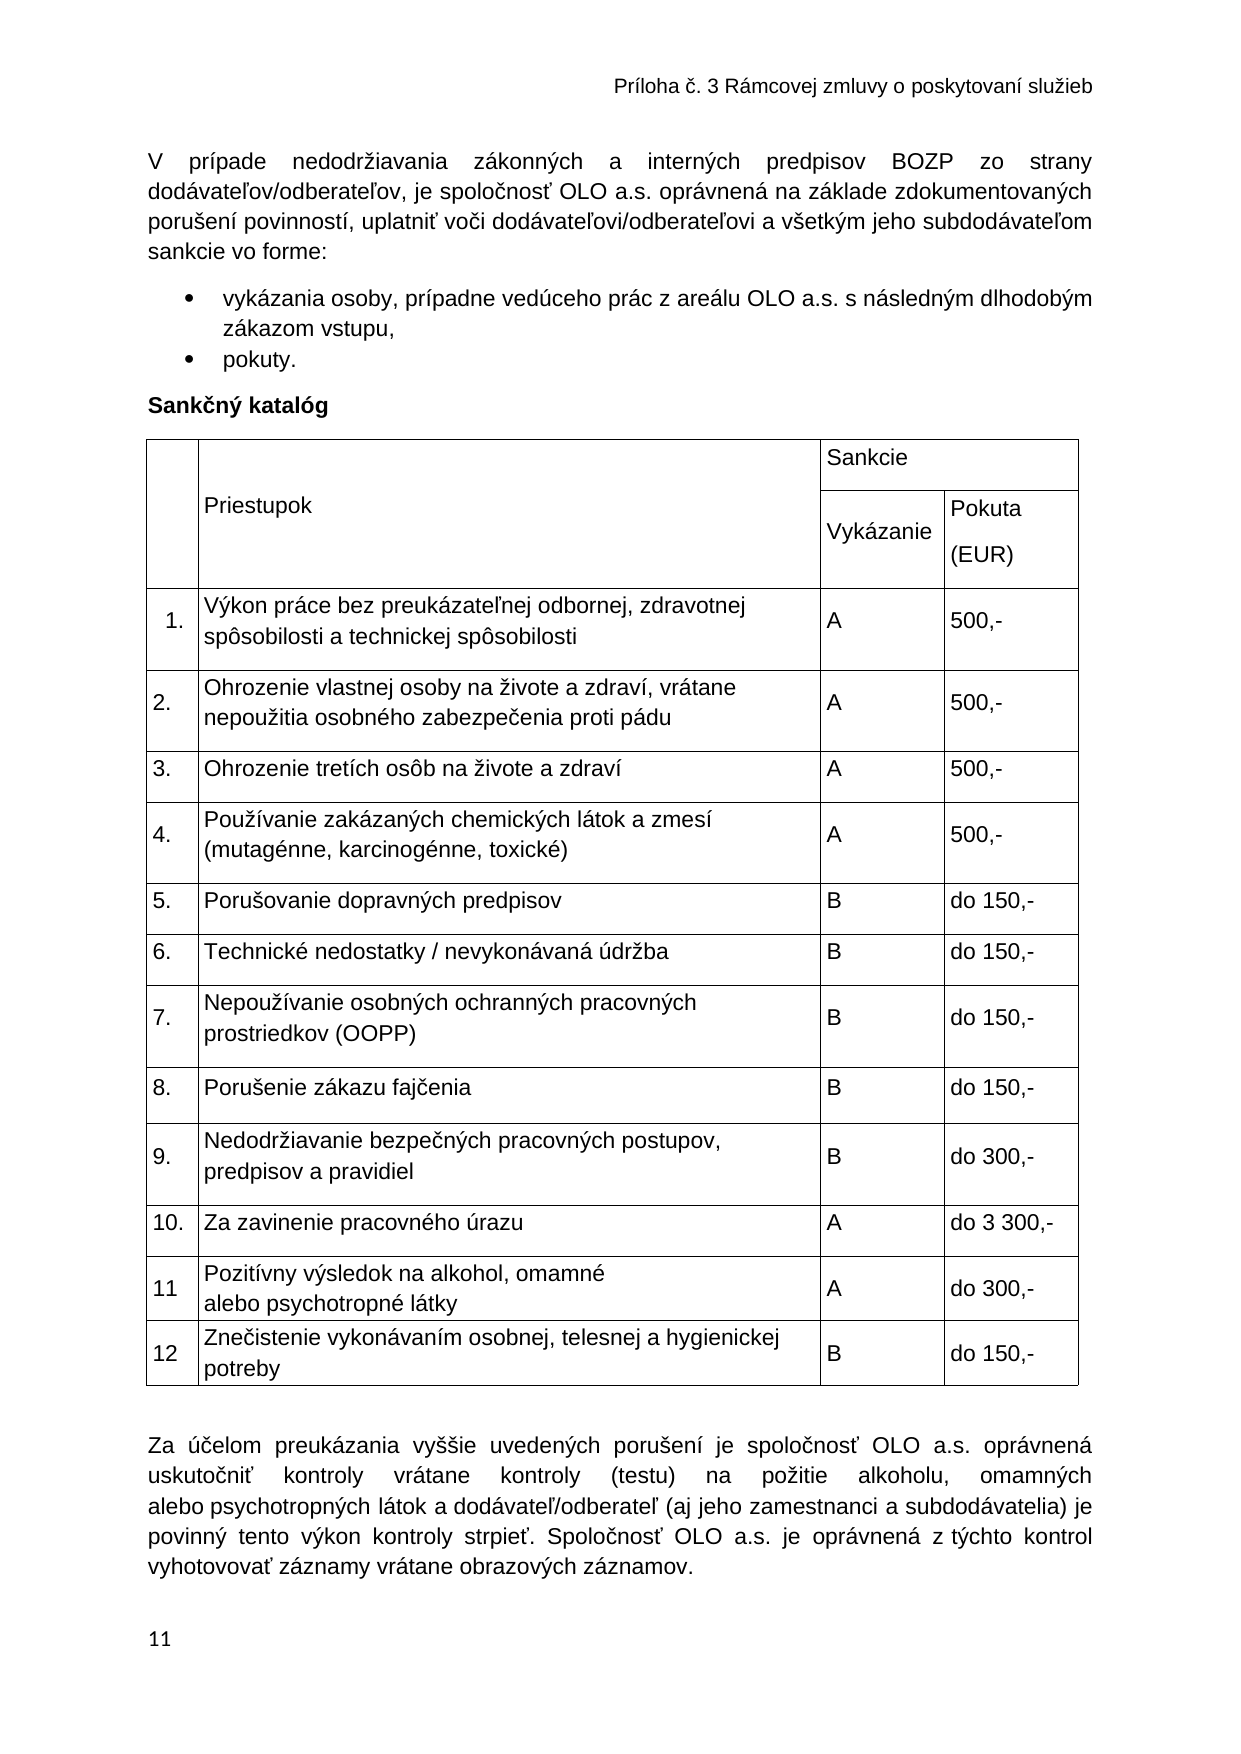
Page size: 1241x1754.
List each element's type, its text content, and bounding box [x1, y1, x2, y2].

table_cell 7. [147, 986, 198, 1066]
table_cell 10. [147, 1206, 198, 1256]
table_cell 4. [147, 803, 198, 883]
table_cell Nedodržiavanie bezpečných pracovných postupov, predpisov a pravidiel [199, 1124, 820, 1204]
table_cell 2. [147, 671, 198, 751]
table_cell A [821, 671, 944, 751]
table_cell Výkon práce bez preukázateľnej odbornej, zdravotnej spôsobilosti a technickej spôsobilosti [199, 589, 820, 669]
table_cell B [821, 1068, 944, 1123]
table_header [147, 440, 198, 588]
table_cell 12 [147, 1321, 198, 1385]
table_cell 8. [147, 1068, 198, 1123]
table_cell Ohrozenie tretích osôb na živote a zdraví [199, 752, 820, 802]
table_cell 500,- [945, 589, 1078, 669]
list pokuty. [185, 346, 1093, 372]
table_cell Za zavinenie pracovného úrazu [199, 1206, 820, 1256]
table_cell do 300,- [945, 1124, 1078, 1204]
table_cell Pokuta (EUR) [945, 491, 1078, 588]
table_cell Ohrozenie vlastnej osoby na živote a zdraví, vrátane nepoužitia osobného zabezpečenia proti pádu [199, 671, 820, 751]
table_header Sankcie [821, 440, 1078, 490]
text Za účelom preukázania vyššie uvedených porušení je spoločnosť OLO a.s. oprávnená uskutočniť kontroly vrátane kontroly (testu) na požitie alkoholu, omamných alebo psychotropných látok a dodávateľ/odberateľ (aj jeho zamestnanci a subdodávatelia) je povinný tento výkon kontroly strpieť. Spoločnosť OLO a.s. je oprávnená z týchto kontrol vyhotovovať záznamy vrátane obrazových záznamov. [148, 1432, 1093, 1579]
table_cell B [821, 884, 944, 934]
table_cell Nepoužívanie osobných ochranných pracovných prostriedkov (OOPP) [199, 986, 820, 1066]
table_cell Vykázanie [821, 491, 944, 588]
table_cell 6. [147, 935, 198, 985]
table_cell 3. [147, 752, 198, 802]
table_cell Používanie zakázaných chemických látok a zmesí (mutagénne, karcinogénne, toxické) [199, 803, 820, 883]
table_cell do 150,- [945, 1321, 1078, 1385]
table_cell do 150,- [945, 986, 1078, 1066]
table_cell B [821, 1124, 944, 1204]
table_cell do 300,- [945, 1257, 1078, 1320]
table_cell A [821, 803, 944, 883]
table_cell Technické nedostatky / nevykonávaná údržba [199, 935, 820, 985]
table_cell 500,- [945, 752, 1078, 802]
table_cell 500,- [945, 671, 1078, 751]
table_cell Porušovanie dopravných predpisov [199, 884, 820, 934]
table_cell A [821, 752, 944, 802]
table_header Priestupok [199, 440, 820, 588]
text Sankčný katalóg [148, 392, 1093, 419]
table_cell Pozitívny výsledok na alkohol, omamné alebo psychotropné látky [199, 1257, 820, 1320]
table_cell B [821, 1321, 944, 1385]
list vykázania osoby, prípadne vedúceho prác z areálu OLO a.s. s následným dlhodobým zákazom vstupu, [185, 285, 1093, 342]
table_cell A [821, 589, 944, 669]
table_cell A [821, 1257, 944, 1320]
table_cell do 150,- [945, 935, 1078, 985]
table_cell 9. [147, 1124, 198, 1204]
text V prípade nedodržiavania zákonných a interných predpisov BOZP zo strany dodávateľov/odberateľov, je spoločnosť OLO a.s. oprávnená na základe zdokumentovaných porušení povinností, uplatniť voči dodávateľovi/odberateľovi a všetkým jeho subdodávateľom sankcie vo forme: [148, 148, 1093, 264]
table_cell do 3 300,- [945, 1206, 1078, 1256]
table_cell 11 [147, 1257, 198, 1320]
table_cell do 150,- [945, 1068, 1078, 1123]
table_cell do 150,- [945, 884, 1078, 934]
table_cell 1. [147, 589, 198, 669]
table_cell B [821, 986, 944, 1066]
table_cell A [821, 1206, 944, 1256]
table_cell 500,- [945, 803, 1078, 883]
table_cell 5. [147, 884, 198, 934]
table_cell Znečistenie vykonávaním osobnej, telesnej a hygienickej potreby [199, 1321, 820, 1385]
table_cell B [821, 935, 944, 985]
table_cell Porušenie zákazu fajčenia [199, 1068, 820, 1123]
